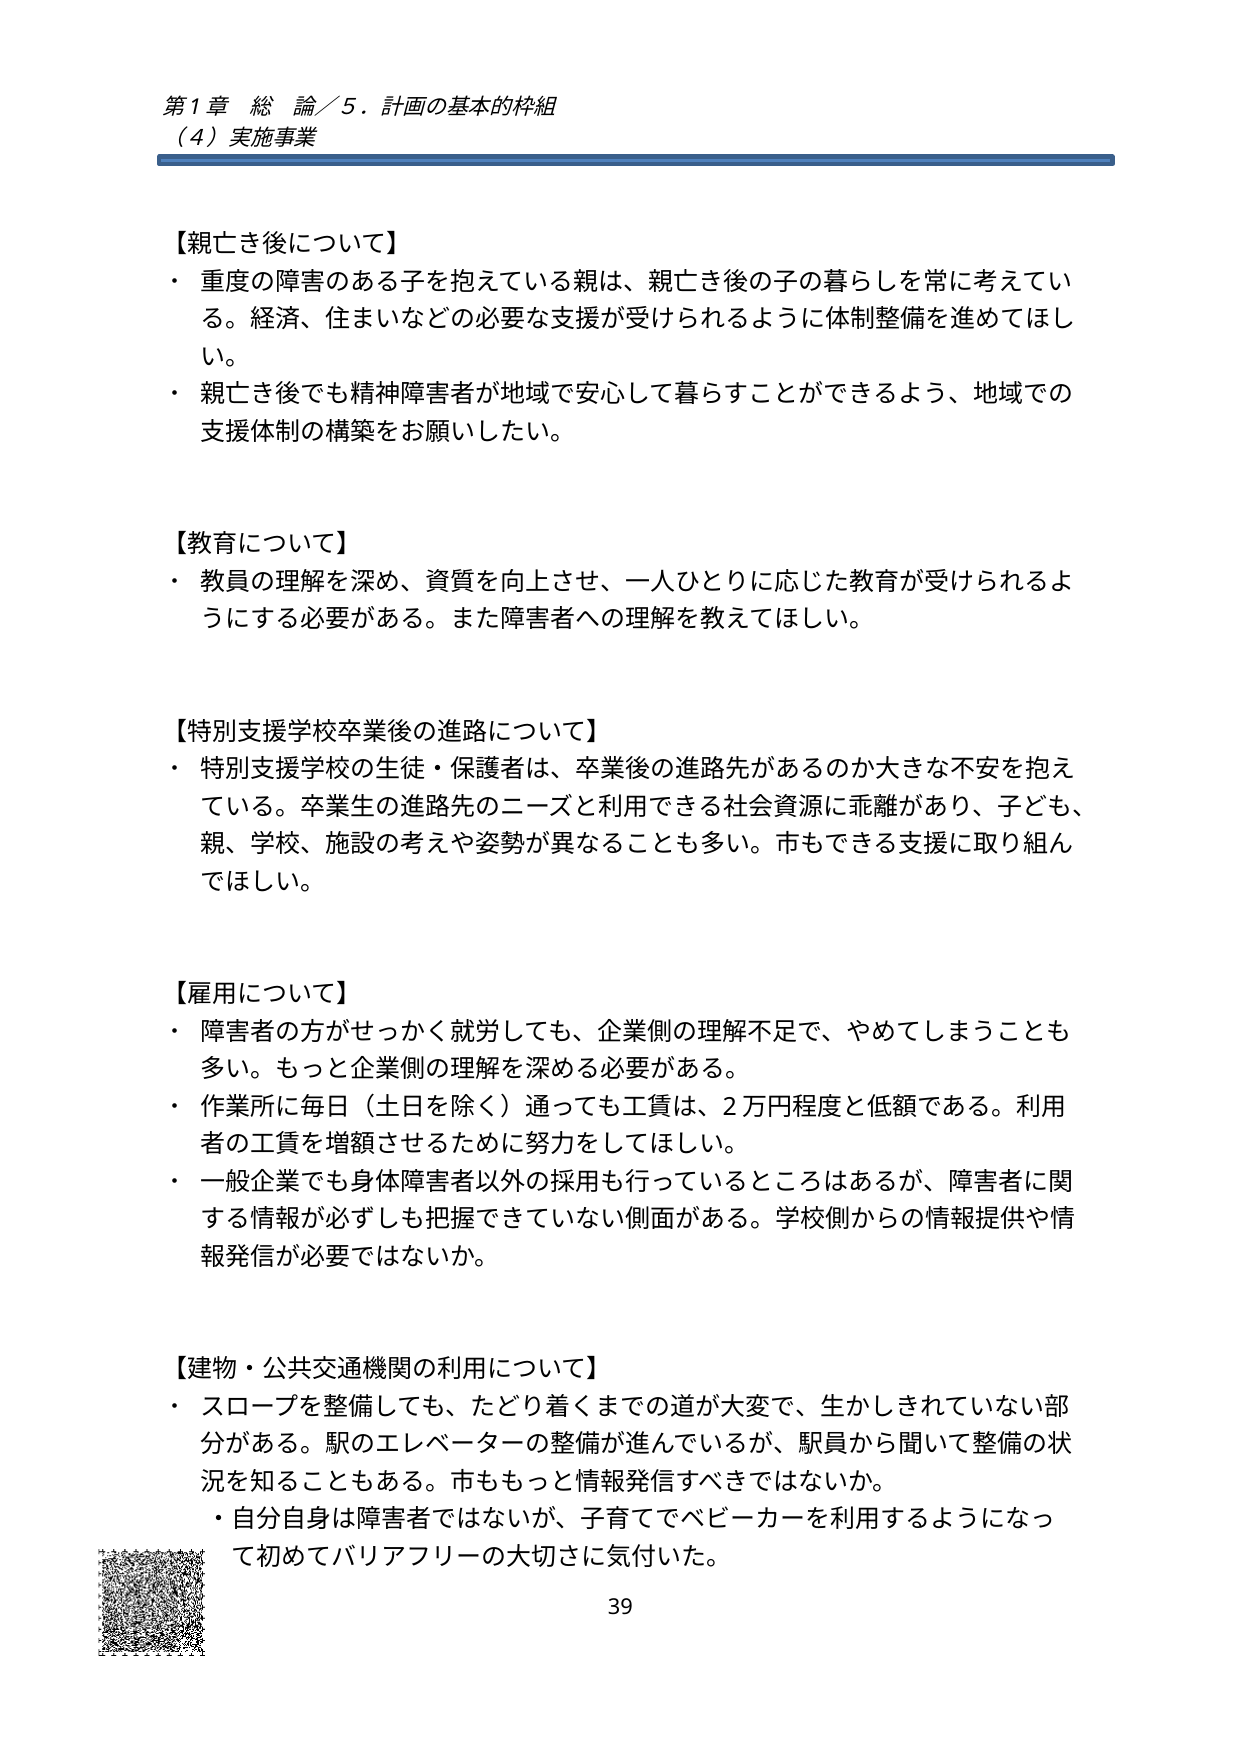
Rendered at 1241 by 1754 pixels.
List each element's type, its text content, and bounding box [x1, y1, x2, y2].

list 重度の障害のある子を抱えている親は、親亡き後の子の暮らしを常に考えている。経済、住まいなどの必要な支援が受けられるように体制整備を進めてほしい。 [162, 261, 1078, 373]
list 一般企業でも身体障害者以外の採用も行っているところはあるが、障害者に関する情報が必ずしも把握できていない側面がある。学校側からの情報提供や情報発信が必要ではないか。 [162, 1161, 1078, 1273]
text ・自分自身は障害者ではないが、子育てでベビーカーを利用するようになって初めてバリアフリーの大切さに気付いた。 [206, 1498, 1078, 1573]
text 【建物・公共交通機関の利用について】 [162, 1348, 1078, 1386]
text 【特別支援学校卒業後の進路について】 [162, 711, 1078, 748]
list 障害者の方がせっかく就労しても、企業側の理解不足で、やめてしまうことも多い。もっと企業側の理解を深める必要がある。 [162, 1011, 1078, 1086]
list 親亡き後でも精神障害者が地域で安心して暮らすことができるよう、地域での支援体制の構築をお願いしたい。 [162, 373, 1078, 448]
list スロープを整備しても、たどり着くまでの道が大変で、生かしきれていない部分がある。駅のエレベーターの整備が進んでいるが、駅員から聞いて整備の状況を知ることもある。市ももっと情報発信すべきではないか。 [162, 1386, 1078, 1498]
list 作業所に毎日（土日を除く）通っても工賃は、2万円程度と低額である。利用者の工賃を増額させるために努力をしてほしい。 [162, 1086, 1078, 1161]
list 特別支援学校の生徒・保護者は、卒業後の進路先があるのか大きな不安を抱えている。卒業生の進路先のニーズと利用できる社会資源に乖離があり、子ども、親、学校、施設の考えや姿勢が異なることも多い。市もできる支援に取り組んでほしい。 [162, 748, 1078, 898]
text 【雇用について】 [162, 973, 1078, 1011]
text 【親亡き後について】 [162, 223, 1078, 261]
list 教員の理解を深め、資質を向上させ、一人ひとりに応じた教育が受けられるようにする必要がある。また障害者への理解を教えてほしい。 [162, 561, 1078, 636]
text 【教育について】 [162, 523, 1078, 561]
